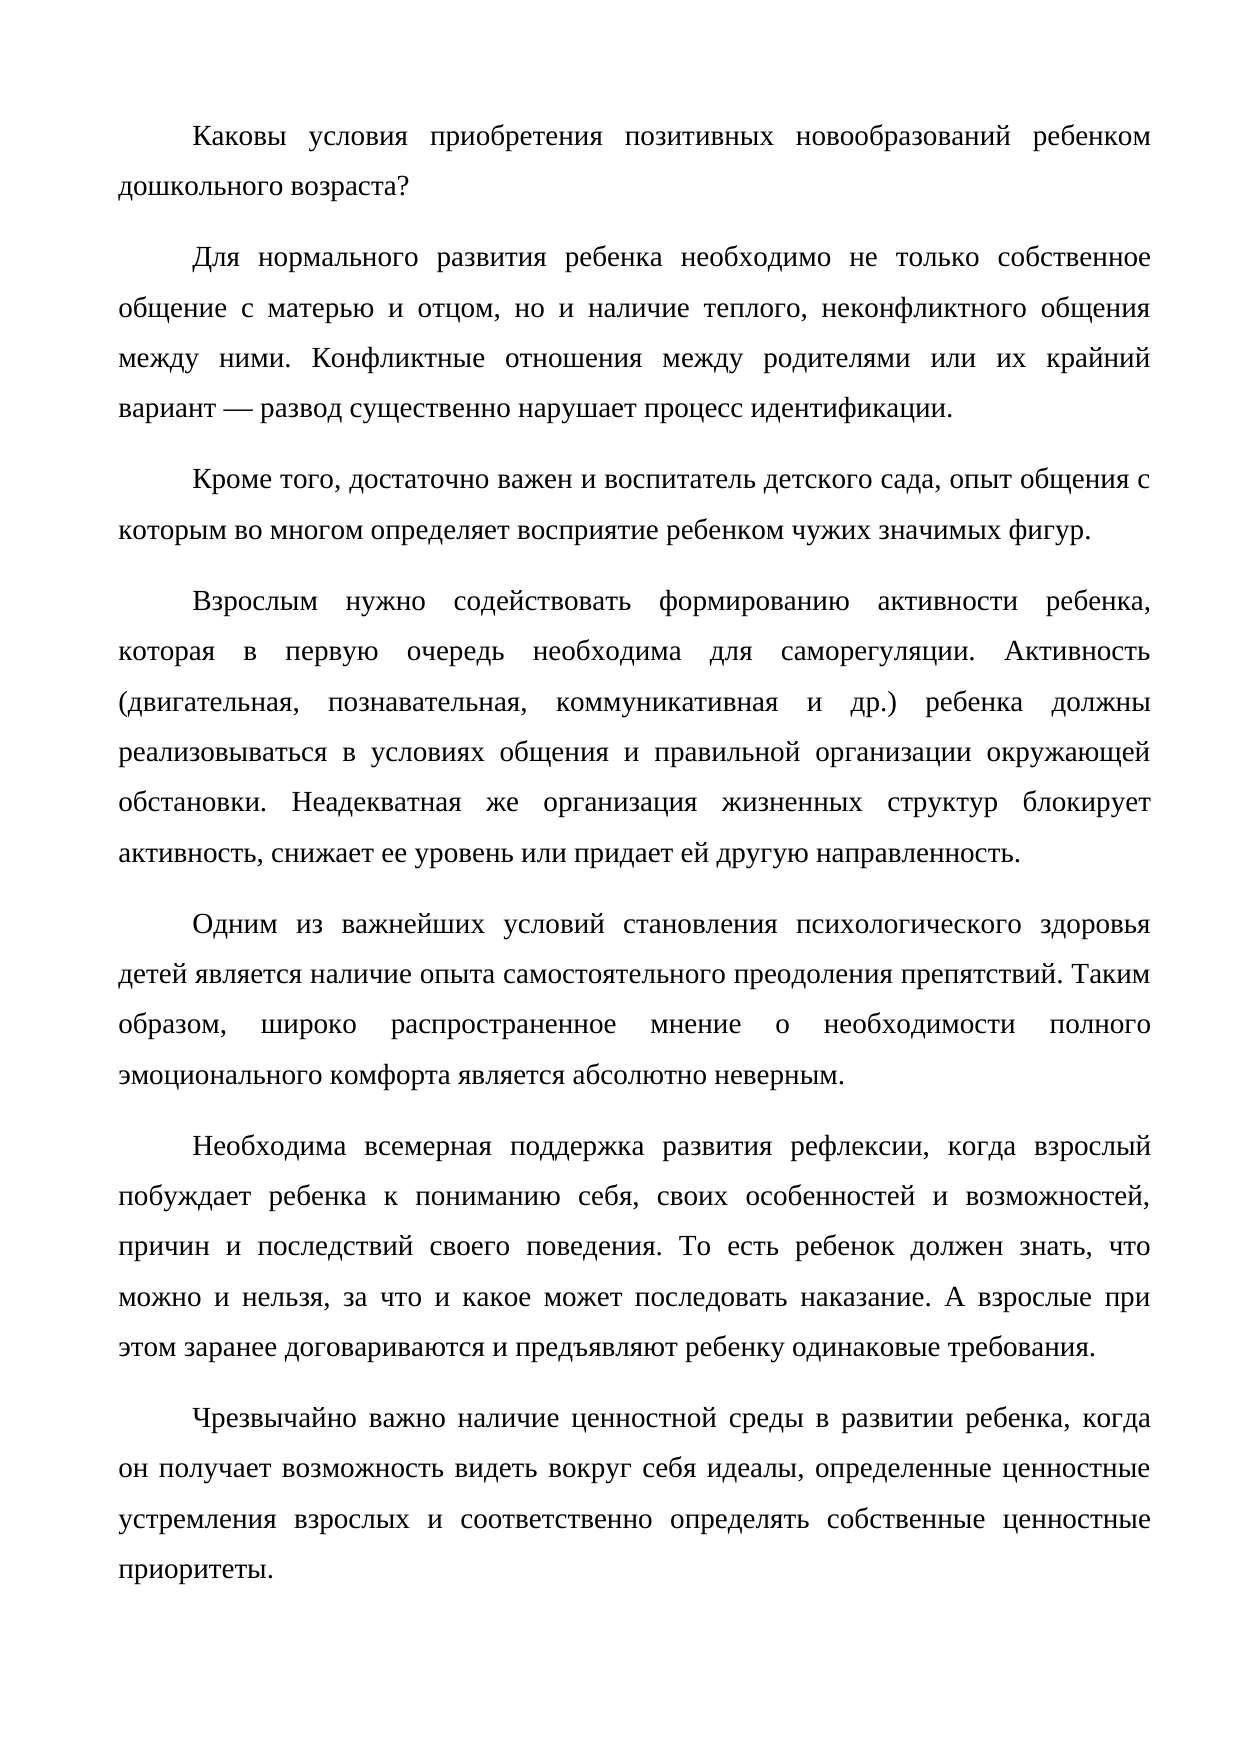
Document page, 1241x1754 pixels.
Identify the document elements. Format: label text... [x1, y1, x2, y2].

text Каковы условия приобретения позитивных новообразований ребенком дошкольного возраста? [118, 118, 1152, 202]
text Необходима всемерная поддержка развития рефлексии, когда взрослый побуждает ребенка к пониманию себя, своих особенностей и возможностей, причин и последствий своего поведения. То есть ребенок должен знать, что можно и нельзя, за что и какое может последовать наказание. А взрослые при этом заранее договариваются и предъявляют ребенку одинаковые требования. [118, 1128, 1152, 1363]
text Чрезвычайно важно наличие ценностной среды в развитии ребенка, когда он получает возможность видеть вокруг себя идеалы, определенные ценностные устремления взрослых и соответственно определять собственные ценностные приоритеты. [118, 1400, 1152, 1585]
text Одним из важнейших условий становления психологического здоровья детей является наличие опыта самостоятельного преодоления препятствий. Таким образом, широко распространенное мнение о необходимости полного эмоционального комфорта является абсолютно неверным. [118, 906, 1152, 1090]
text Кроме того, достаточно важен и воспитатель детского сада, опыт общения с которым во многом определяет восприятие ребенком чужих значимых фигур. [118, 462, 1152, 546]
text Взрослым нужно содействовать формированию активности ребенка, которая в первую очередь необходима для саморегуляции. Активность (двигательная, познавательная, коммуникативная и др.) ребенка должны реализовываться в условиях общения и правильной организации окружающей обстановки. Неадекватная же организация жизненных структур блокирует активность, снижает ее уровень или придает ей другую направленность. [118, 583, 1152, 868]
text Для нормального развития ребенка необходимо не только собственное общение с матерью и отцом, но и наличие теплого, неконфликтного общения между ними. Конфликтные отношения между родителями или их крайний вариант — развод существенно нарушает процесс идентификации. [118, 239, 1152, 424]
